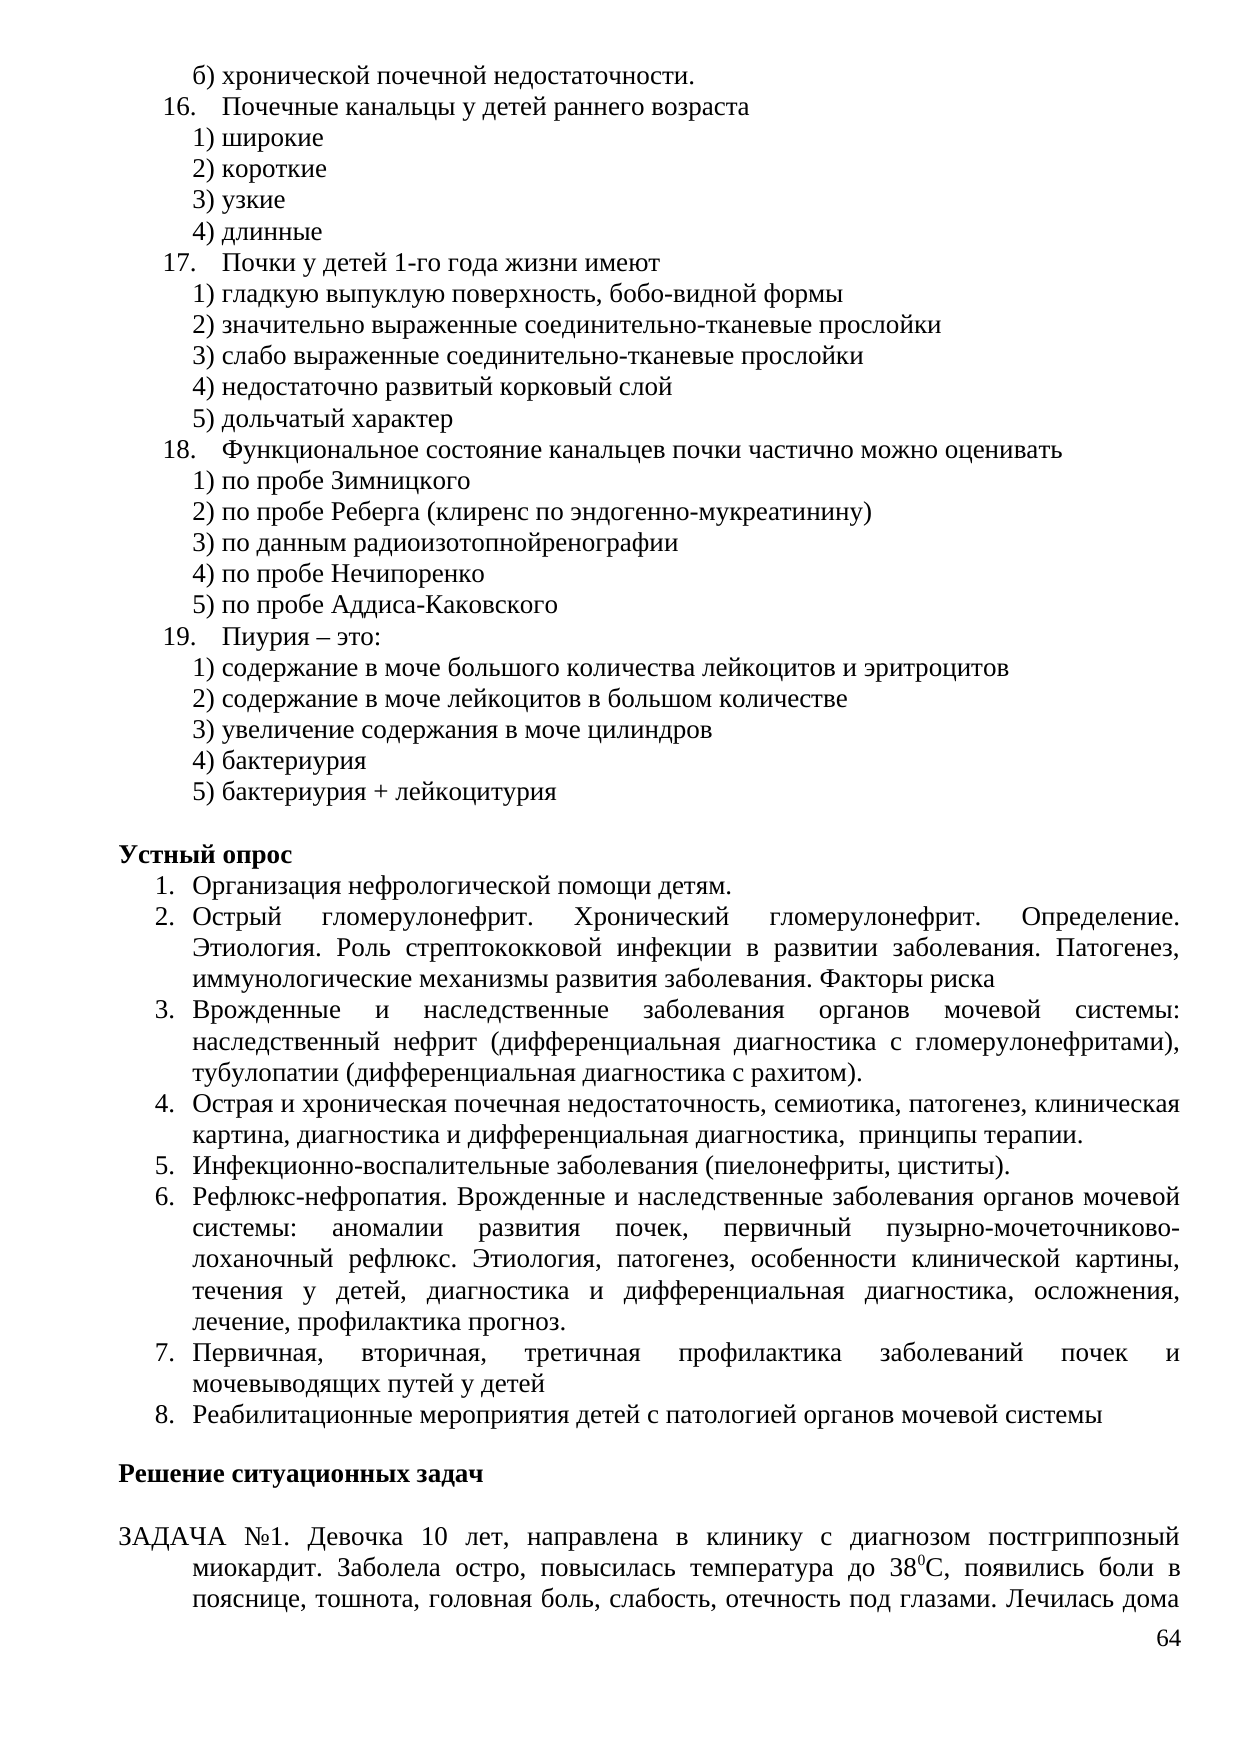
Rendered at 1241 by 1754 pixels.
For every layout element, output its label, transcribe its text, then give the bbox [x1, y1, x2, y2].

list Организация нефрологической помощи детям. [154, 869, 1181, 900]
text 18. Функциональное состояние канальцев почки частично можно оценивать [162, 433, 1181, 464]
list Первичная, вторичная, третичная профилактика заболеваний почек и мочевыводящих путей у детей [154, 1336, 1181, 1398]
text 2) по пробе Реберга (клиренс по эндогенно-мукреатинину) [192, 495, 1181, 526]
list Реабилитационные мероприятия детей с патологией органов мочевой системы [154, 1398, 1181, 1429]
text 5) дольчатый характер [192, 402, 1181, 433]
text 3) слабо выраженные соединительно-тканевые прослойки [192, 339, 1181, 371]
text 17. Почки у детей 1-го года жизни имеют [162, 246, 1181, 277]
text 4) бактериурия [192, 744, 1181, 775]
text 2) значительно выраженные соединительно-тканевые прослойки [192, 308, 1181, 339]
text 1) гладкую выпуклую поверхность, бобо-видной формы [192, 277, 1181, 308]
text 5) по пробе Аддиса-Каковского [192, 588, 1181, 620]
text б) хронической почечной недостаточности. [192, 59, 1181, 90]
list Инфекционно-воспалительные заболевания (пиелонефриты, циститы). [154, 1149, 1181, 1180]
text 5) бактериурия + лейкоцитурия [192, 775, 1181, 807]
text 19. Пиурия – это: [162, 620, 1181, 651]
text 4) по пробе Нечипоренко [192, 557, 1181, 588]
text 1) содержание в моче большого количества лейкоцитов и эритроцитов [192, 651, 1181, 682]
text 2) содержание в моче лейкоцитов в большом количестве [192, 682, 1181, 713]
list Врожденные и наследственные заболевания органов мочевой системы: наследственный нефрит (дифференциальная диагностика с гломерулонефритами), тубулопатии (дифференциальная диагностика с рахитом). [154, 993, 1181, 1087]
text 4) недостаточно развитый корковый слой [192, 371, 1181, 402]
text 16. Почечные канальцы у детей раннего возраста [162, 90, 1181, 121]
text 3) увеличение содержания в моче цилиндров [192, 713, 1181, 744]
text 2) короткие [192, 152, 1181, 184]
text 3) по данным радиоизотопнойренографии [192, 526, 1181, 557]
list Рефлюкс-нефропатия. Врожденные и наследственные заболевания органов мочевой системы: аномалии развития почек, первичный пузырно-мочеточниково-лоханочный рефлюкс. Этиология, патогенез, особенности клинической картины, течения у детей, диагностика и дифференциальная диагностика, осложнения, лечение, профилактика прогноз. [154, 1180, 1181, 1336]
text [118, 1520, 1181, 1613]
text 3) узкие [192, 184, 1181, 215]
text 1) широкие [192, 121, 1181, 152]
text Решение ситуационных задач [118, 1457, 1181, 1489]
list Острая и хроническая почечная недостаточность, семиотика, патогенез, клиническая картина, диагностика и дифференциальная диагностика, принципы терапии. [154, 1087, 1181, 1149]
text 4) длинные [192, 215, 1181, 246]
list Острый гломерулонефрит. Хронический гломерулонефрит. Определение. Этиология. Роль стрептококковой инфекции в развитии заболевания. Патогенез, иммунологические механизмы развития заболевания. Факторы риска [154, 900, 1181, 993]
text Устный опрос [118, 838, 1181, 869]
text 1) по пробе Зимницкого [192, 464, 1181, 495]
